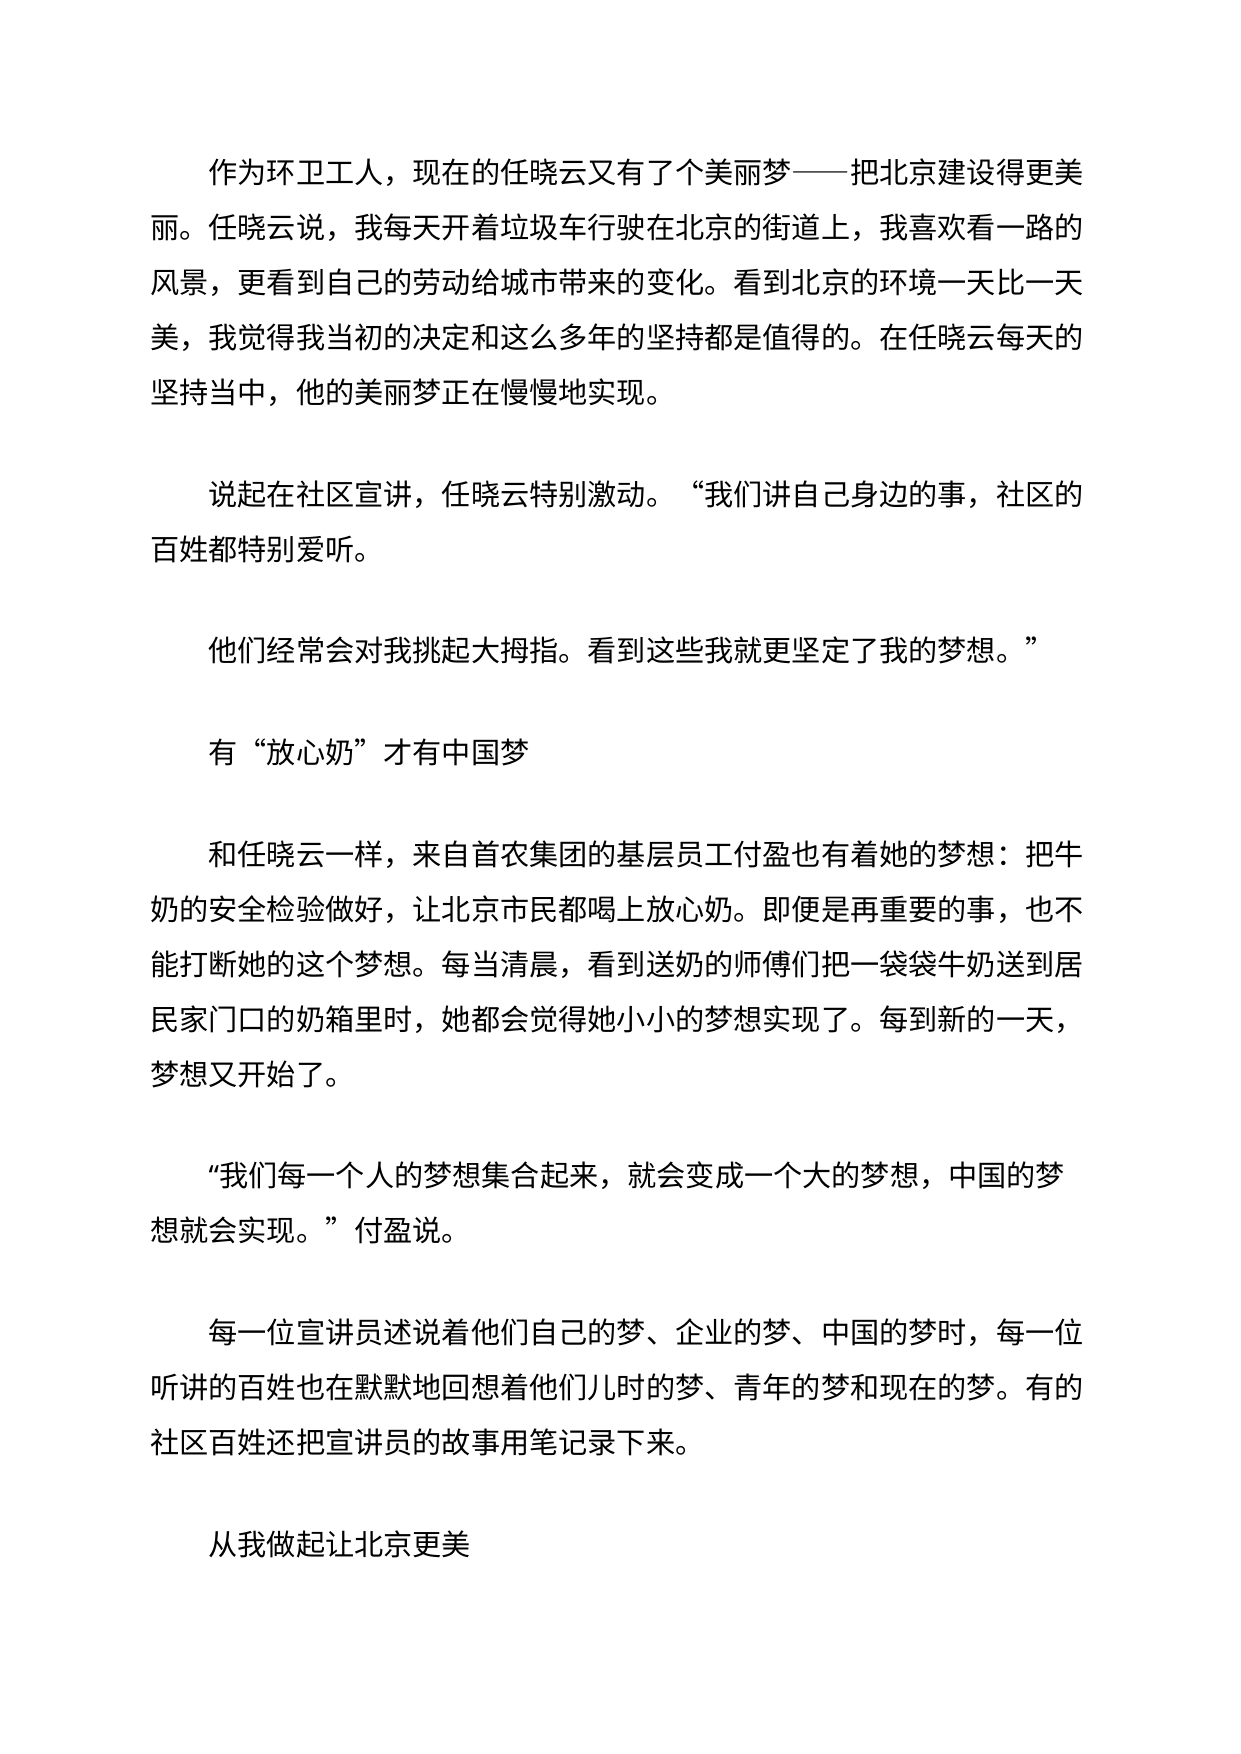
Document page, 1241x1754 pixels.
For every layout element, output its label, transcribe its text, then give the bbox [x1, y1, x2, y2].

text 有“放心奶”才有中国梦 [150, 730, 1090, 772]
text “我们每一个人的梦想集合起来，就会变成一个大的梦想，中国的梦想就会实现。”付盈说。 [150, 1153, 1090, 1250]
text 说起在社区宣讲，任晓云特别激动。“我们讲自己身边的事，社区的百姓都特别爱听。 [150, 471, 1090, 568]
text 从我做起让北京更美 [150, 1521, 1090, 1563]
text 每一位宣讲员述说着他们自己的梦、企业的梦、中国的梦时，每一位听讲的百姓也在默默地回想着他们儿时的梦、青年的梦和现在的梦。有的社区百姓还把宣讲员的故事用笔记录下来。 [150, 1310, 1090, 1462]
text 他们经常会对我挑起大拇指。看到这些我就更坚定了我的梦想。” [150, 628, 1090, 670]
text 和任晓云一样，来自首农集团的基层员工付盈也有着她的梦想：把牛奶的安全检验做好，让北京市民都喝上放心奶。即便是再重要的事，也不能打断她的这个梦想。每当清晨，看到送奶的师傅们把一袋袋牛奶送到居民家门口的奶箱里时，她都会觉得她小小的梦想实现了。每到新的一天，梦想又开始了。 [150, 832, 1090, 1093]
text 作为环卫工人，现在的任晓云又有了个美丽梦——把北京建设得更美丽。任晓云说，我每天开着垃圾车行驶在北京的街道上，我喜欢看一路的风景，更看到自己的劳动给城市带来的变化。看到北京的环境一天比一天美，我觉得我当初的决定和这么多年的坚持都是值得的。在任晓云每天的坚持当中，他的美丽梦正在慢慢地实现。 [150, 150, 1090, 412]
